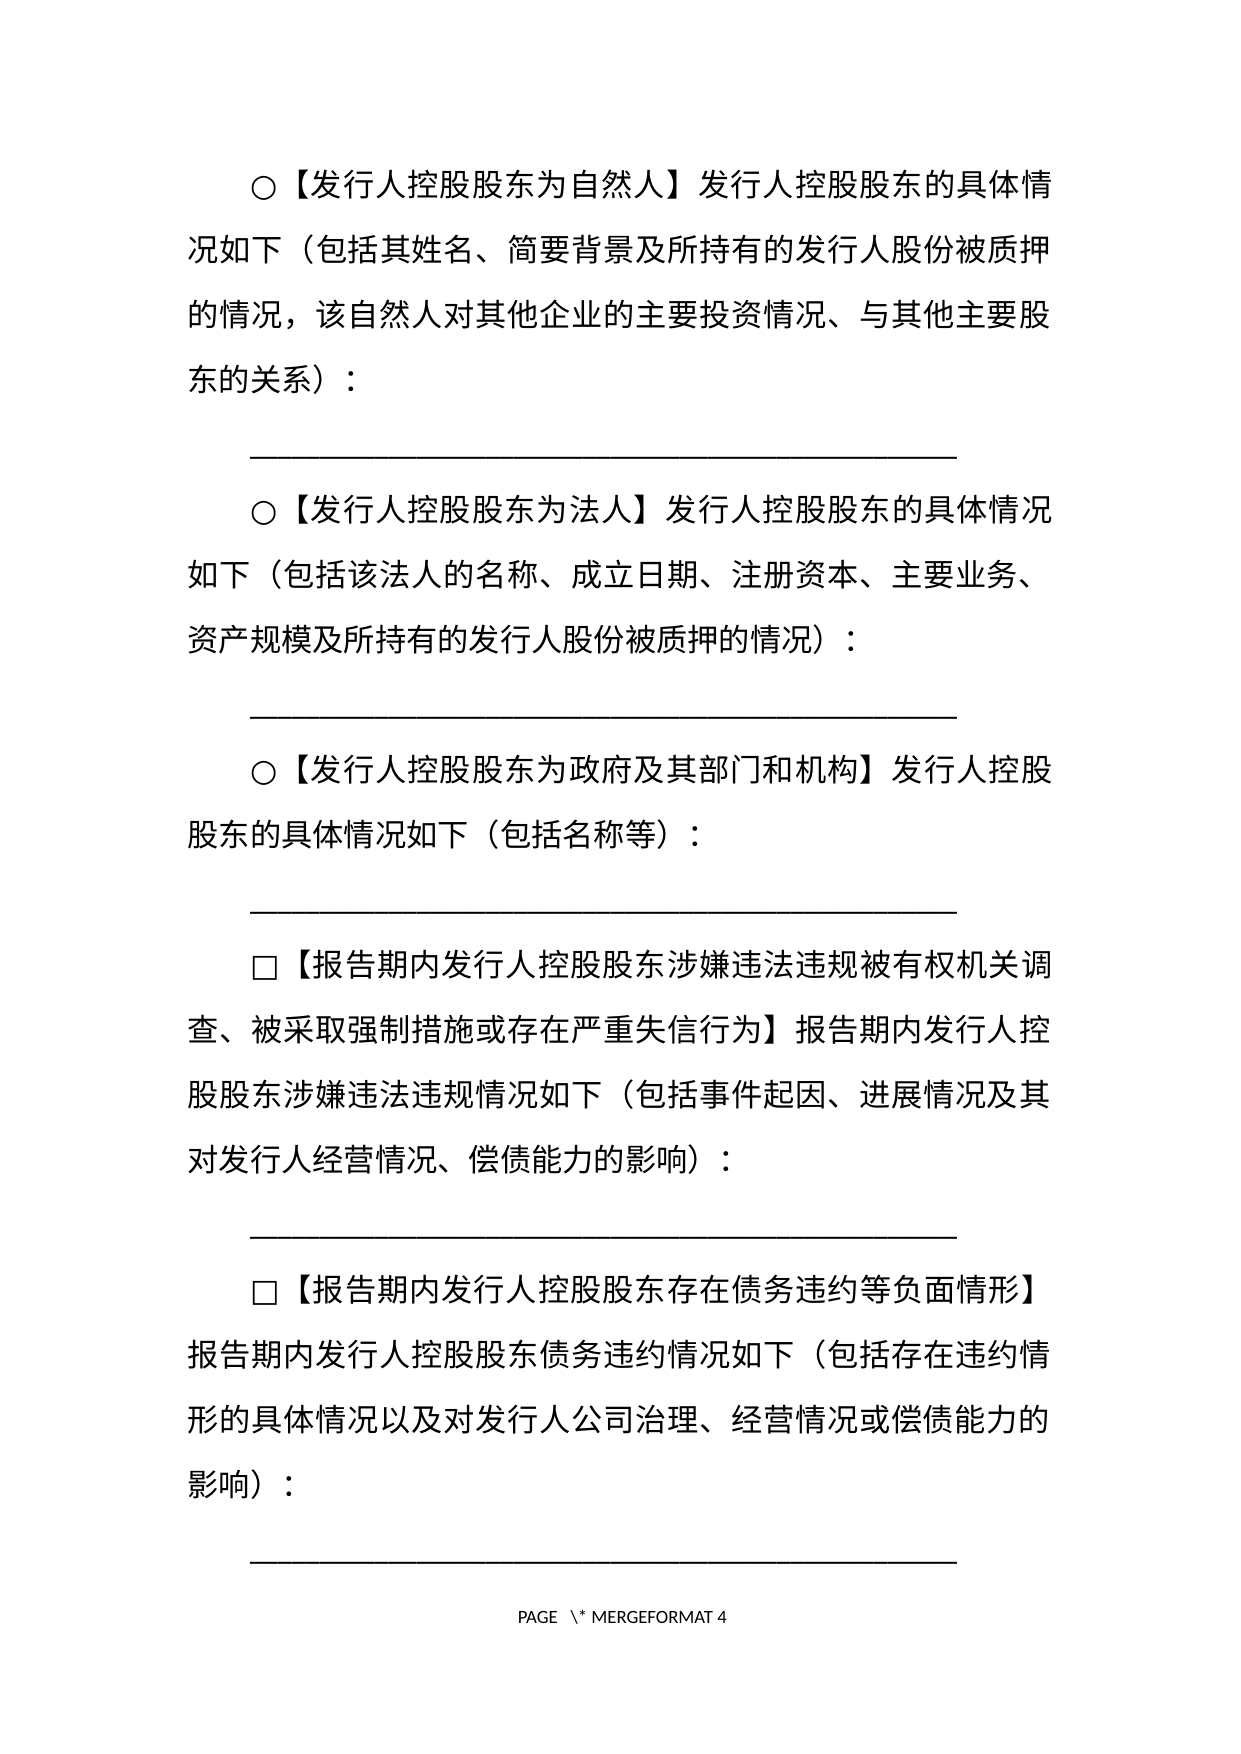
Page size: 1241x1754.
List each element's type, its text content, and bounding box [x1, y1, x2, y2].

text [187, 1190, 1053, 1255]
text ○【发行人控股股东为自然人】发行人控股股东的具体情况如下（包括其姓名、简要背景及所持有的发行人股份被质押的情况，该自然人对其他企业的主要投资情况、与其他主要股东的关系）： [187, 150, 1053, 410]
text ○【发行人控股股东为法人】发行人控股股东的具体情况如下（包括该法人的名称、成立日期、注册资本、主要业务、资产规模及所持有的发行人股份被质押的情况）： [187, 475, 1053, 670]
text □【报告期内发行人控股股东涉嫌违法违规被有权机关调查、被采取强制措施或存在严重失信行为】报告期内发行人控股股东涉嫌违法违规情况如下（包括事件起因、进展情况及其对发行人经营情况、偿债能力的影响）： [187, 930, 1053, 1190]
text ___________________________________________________ [187, 865, 1053, 930]
text ○【发行人控股股东为政府及其部门和机构】发行人控股股东的具体情况如下（包括名称等）： [187, 735, 1053, 865]
text ___________________________________________________ [187, 670, 1053, 735]
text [187, 1515, 1053, 1580]
text □【报告期内发行人控股股东存在债务违约等负面情形】报告期内发行人控股股东债务违约情况如下（包括存在违约情形的具体情况以及对发行人公司治理、经营情况或偿债能力的影响）： [187, 1255, 1053, 1515]
text ___________________________________________________ [187, 410, 1053, 475]
